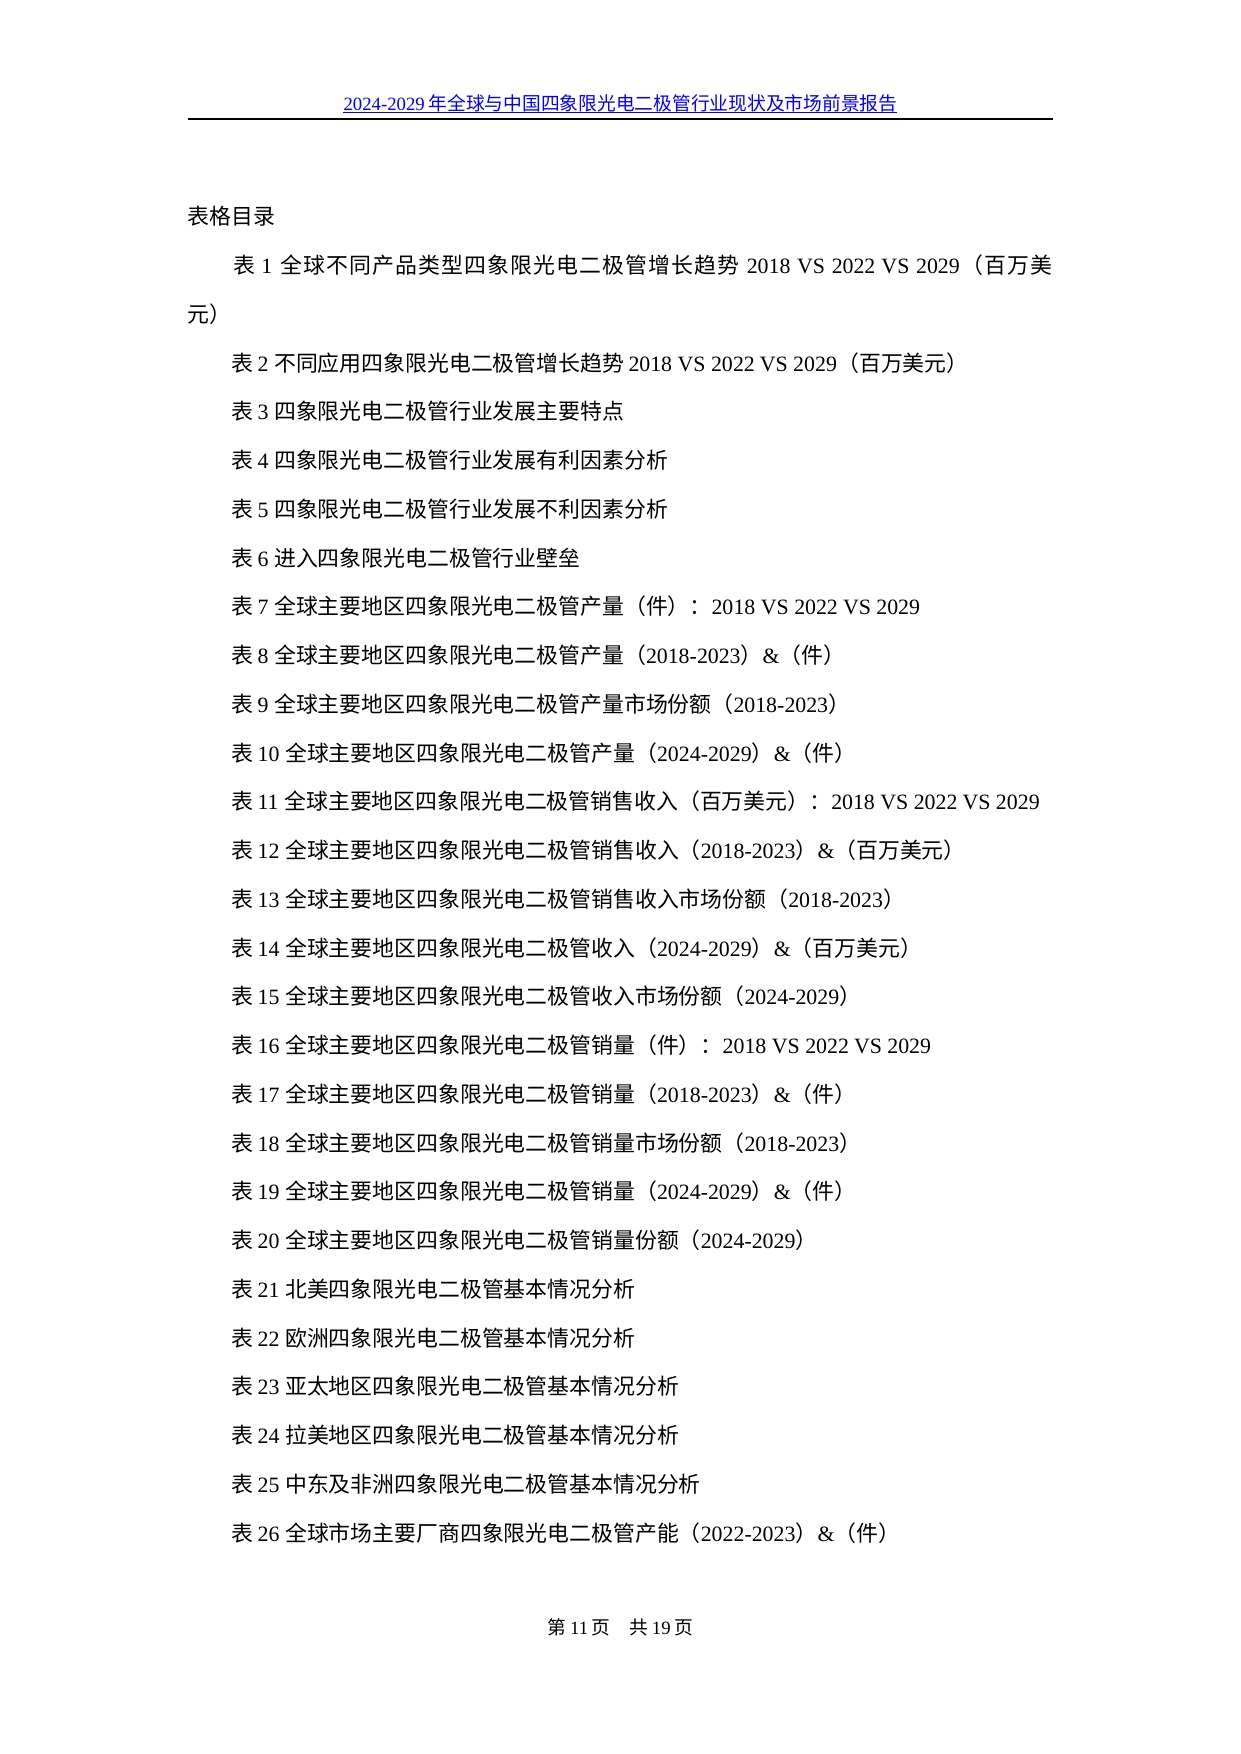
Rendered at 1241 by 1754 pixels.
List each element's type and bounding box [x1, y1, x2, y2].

text [187, 150, 1053, 1548]
